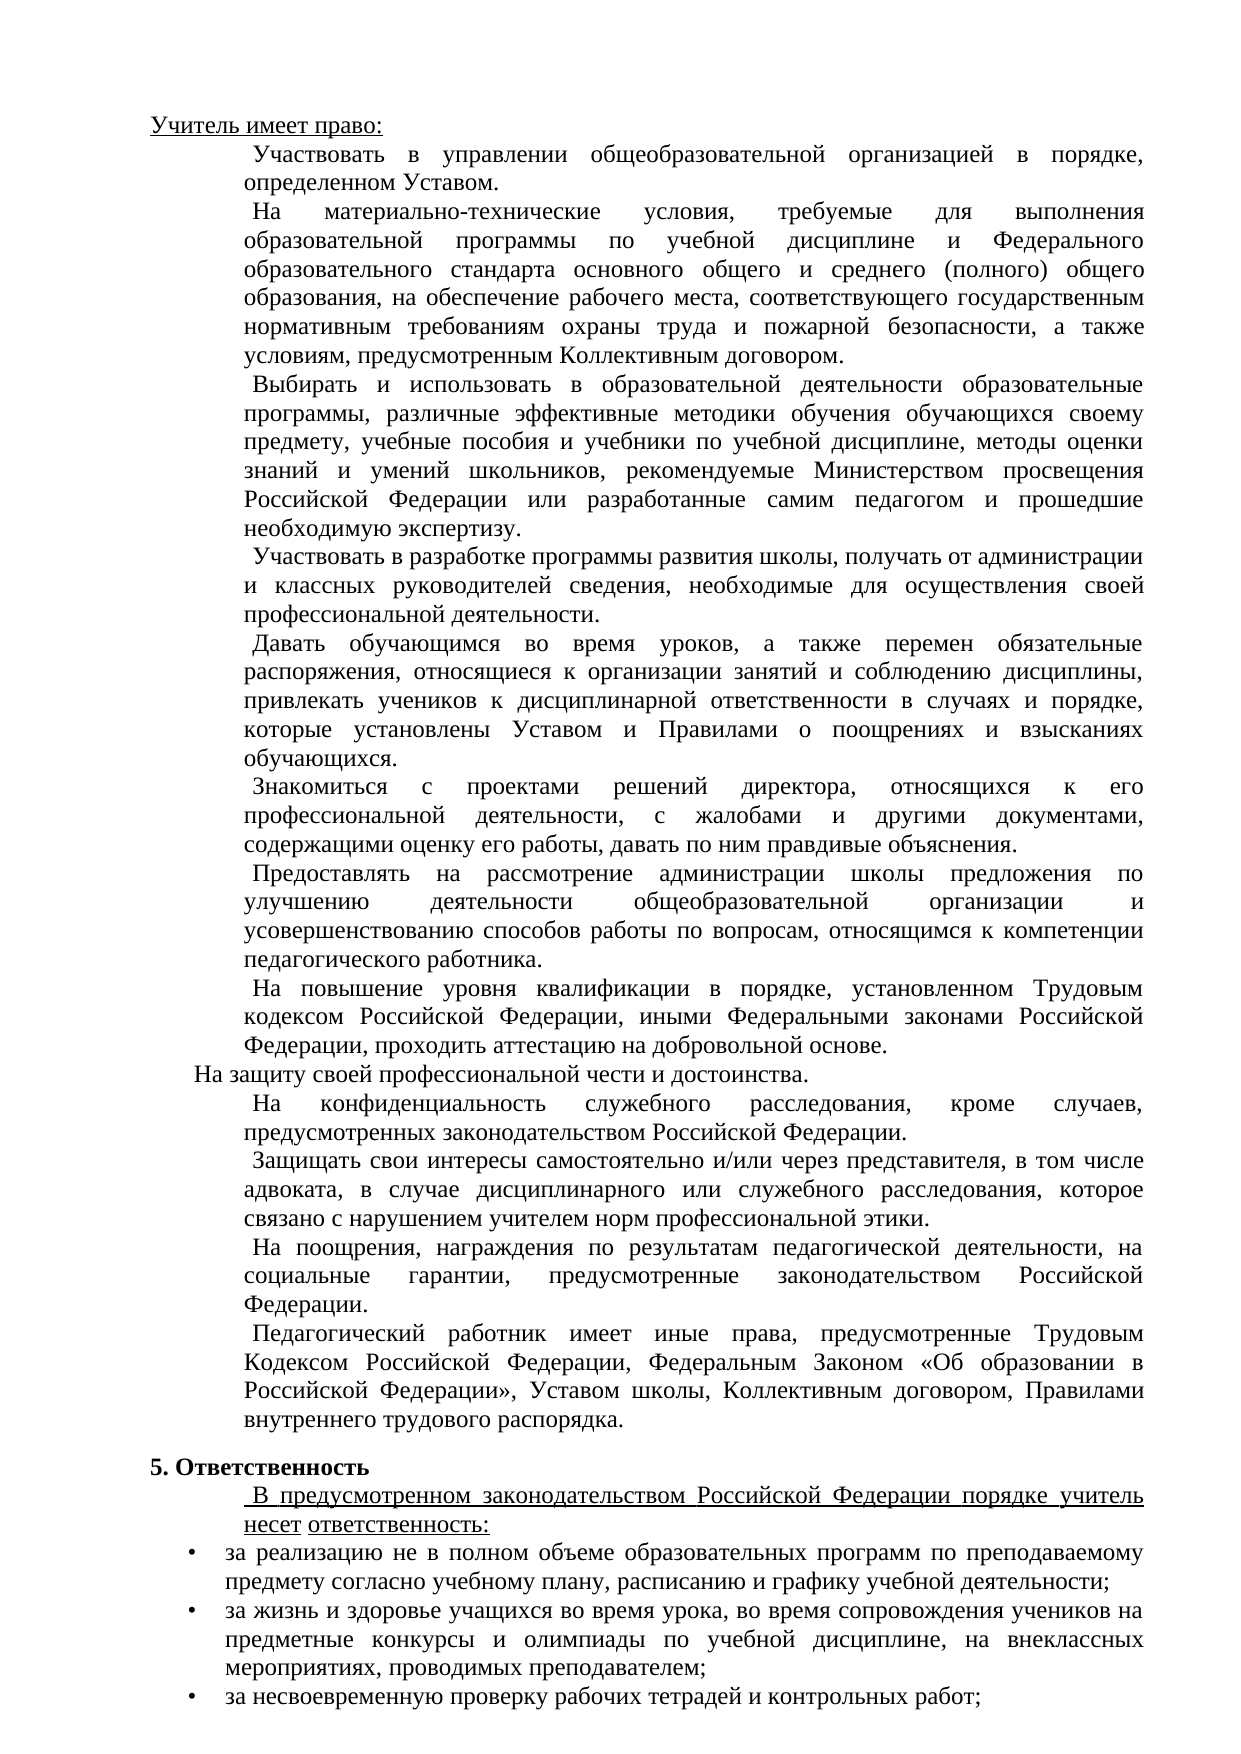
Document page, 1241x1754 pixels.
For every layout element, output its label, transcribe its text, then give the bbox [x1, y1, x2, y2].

list На защиту своей профессиональной чести и достоинства. [150, 1059, 1157, 1088]
subtitle Ответственность [150, 1452, 1157, 1481]
list Давать обучающимся во время уроков, а также перемен обязательные распоряжения, относящиеся к организации занятий и соблюдению дисциплины, привлекать учеников к дисциплинарной ответственности в случаях и порядке, которые установлены Уставом и Правилами о поощрениях и взысканиях обучающихся. [244, 628, 1144, 771]
list На повышение уровня квалификации в порядке, установленном Трудовым кодексом Российской Федерации, иными Федеральными законами Российской Федерации, проходить аттестацию на добровольной основе. [244, 973, 1144, 1059]
list за несвоевременную проверку рабочих тетрадей и контрольных работ; [187, 1681, 1157, 1710]
list Защищать свои интересы самостоятельно и/или через представителя, в том числе адвоката, в случае дисциплинарного или служебного расследования, которое связано с нарушением учителем норм профессиональной этики. [244, 1145, 1144, 1232]
list Педагогический работник имеет иные права, предусмотренные Трудовым Кодексом Российской Федерации, Федеральным Законом «Об образовании в Российской Федерации», Уставом школы, Коллективным договором, Правилами внутреннего трудового распорядка. [244, 1318, 1144, 1433]
list за реализацию не в полном объеме образовательных программ по преподаваемому предмету согласно учебному плану, расписанию и графику учебной деятельности; [187, 1537, 1144, 1595]
list В предусмотренном законодательством Российской Федерации порядке учитель несет ответственность: [244, 1481, 1144, 1505]
list В предусмотренном законодательством Российской Федерации порядке учитель несет ответственность: [244, 1507, 1144, 1537]
list Предоставлять на рассмотрение администрации школы предложения по улучшению деятельности общеобразовательной организации и усовершенствованию способов работы по вопросам, относящимся к компетенции педагогического работника. [244, 858, 1144, 973]
list На материально-технические условия, требуемые для выполнения образовательной программы по учебной дисциплине и Федерального образовательного стандарта основного общего и среднего (полного) общего образования, на обеспечение рабочего места, соответствующего государственным нормативным требованиям охраны труда и пожарной безопасности, а также условиям, предусмотренным Коллективным договором. [244, 196, 1144, 369]
list Знакомиться с проектами решений директора, относящихся к его профессиональной деятельности, с жалобами и другими документами, содержащими оценку его работы, давать по ним правдивые объяснения. [244, 771, 1144, 858]
list На конфиденциальность служебного расследования, кроме случаев, предусмотренных законодательством Российской Федерации. [244, 1088, 1143, 1145]
list за жизнь и здоровье учащихся во время урока, во время сопровождения учеников на предметные конкурсы и олимпиады по учебной дисциплине, на внеклассных мероприятиях, проводимых преподавателем; [187, 1595, 1144, 1681]
list Участвовать в управлении общеобразовательной организацией в порядке, определенном Уставом. [244, 139, 1144, 196]
list Выбирать и использовать в образовательной деятельности образовательные программы, различные эффективные методики обучения обучающихся своему предмету, учебные пособия и учебники по учебной дисциплине, методы оценки знаний и умений школьников, рекомендуемые Министерством просвещения Российской Федерации или разработанные самим педагогом и прошедшие необходимую экспертизу. [244, 369, 1144, 541]
text Учитель имеет право: [150, 110, 1157, 139]
list На поощрения, награждения по результатам педагогической деятельности, на социальные гарантии, предусмотренные законодательством Российской Федерации. [244, 1232, 1143, 1318]
list Участвовать в разработке программы развития школы, получать от администрации и классных руководителей сведения, необходимые для осуществления своей профессиональной деятельности. [244, 541, 1144, 628]
